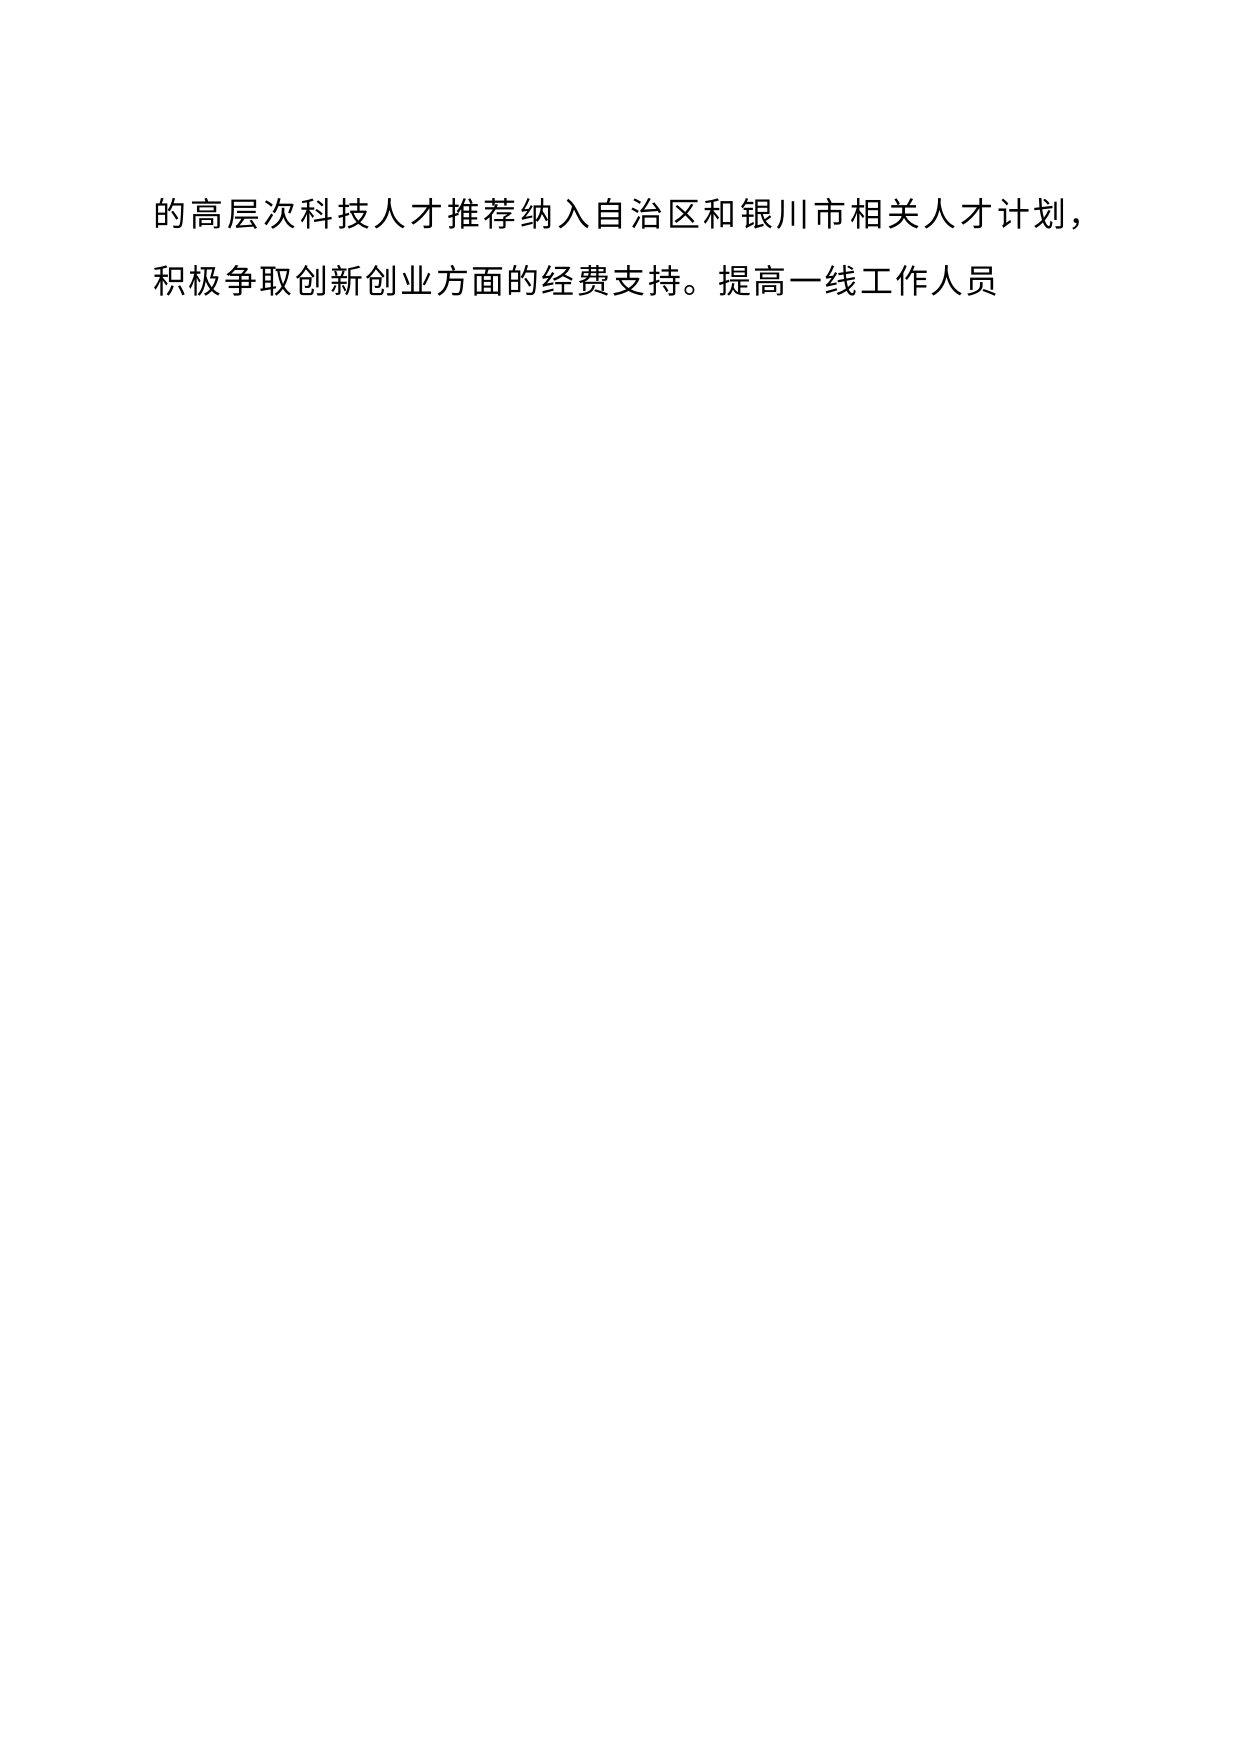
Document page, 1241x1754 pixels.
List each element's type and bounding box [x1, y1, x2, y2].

text [153, 187, 1102, 303]
